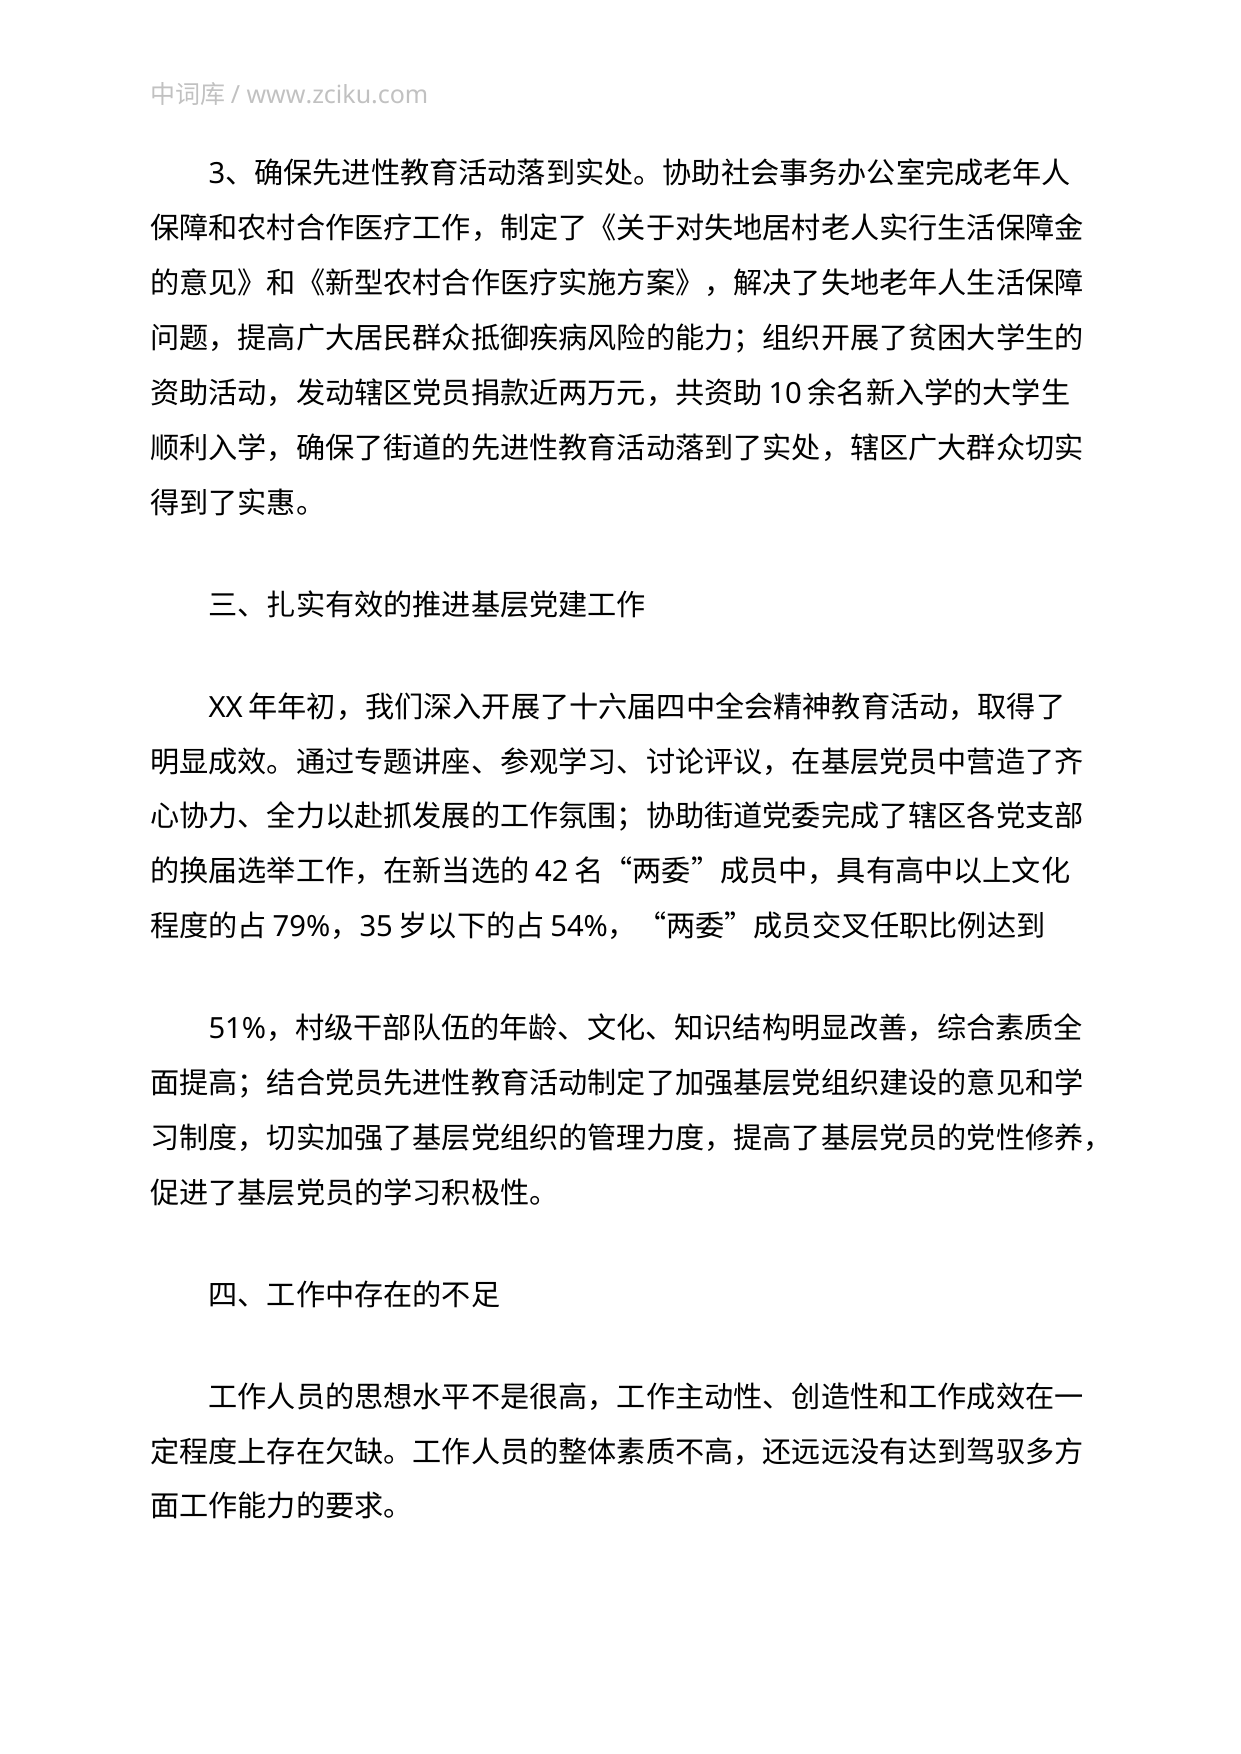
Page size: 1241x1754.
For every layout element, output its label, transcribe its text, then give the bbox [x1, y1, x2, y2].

text 3、确保先进性教育活动落到实处。协助社会事务办公室完成老年人保障和农村合作医疗工作，制定了《关于对失地居村老人实行生活保障金的意见》和《新型农村合作医疗实施方案》，解决了失地老年人生活保障问题，提高广大居民群众抵御疾病风险的能力；组织开展了贫困大学生的资助活动，发动辖区党员捐款近两万元，共资助10余名新入学的大学生顺利入学，确保了街道的先进性教育活动落到了实处，辖区广大群众切实得到了实惠。 [150, 150, 1090, 522]
text 51%，村级干部队伍的年龄、文化、知识结构明显改善，综合素质全面提高；结合党员先进性教育活动制定了加强基层党组织建设的意见和学习制度，切实加强了基层党组织的管理力度，提高了基层党员的党性修养，促进了基层党员的学习积极性。 [150, 1005, 1090, 1212]
text 三、扎实有效的推进基层党建工作 [150, 581, 1090, 624]
text 四、工作中存在的不足 [150, 1271, 1090, 1314]
text 工作人员的思想水平不是很高，工作主动性、创造性和工作成效在一定程度上存在欠缺。工作人员的整体素质不高，还远远没有达到驾驭多方面工作能力的要求。 [150, 1373, 1090, 1525]
text XX年年初，我们深入开展了十六届四中全会精神教育活动，取得了明显成效。通过专题讲座、参观学习、讨论评议，在基层党员中营造了齐心协力、全力以赴抓发展的工作氛围；协助街道党委完成了辖区各党支部的换届选举工作，在新当选的42名“两委”成员中，具有高中以上文化程度的占79%，35岁以下的占54%，“两委”成员交叉任职比例达到 [150, 683, 1090, 945]
